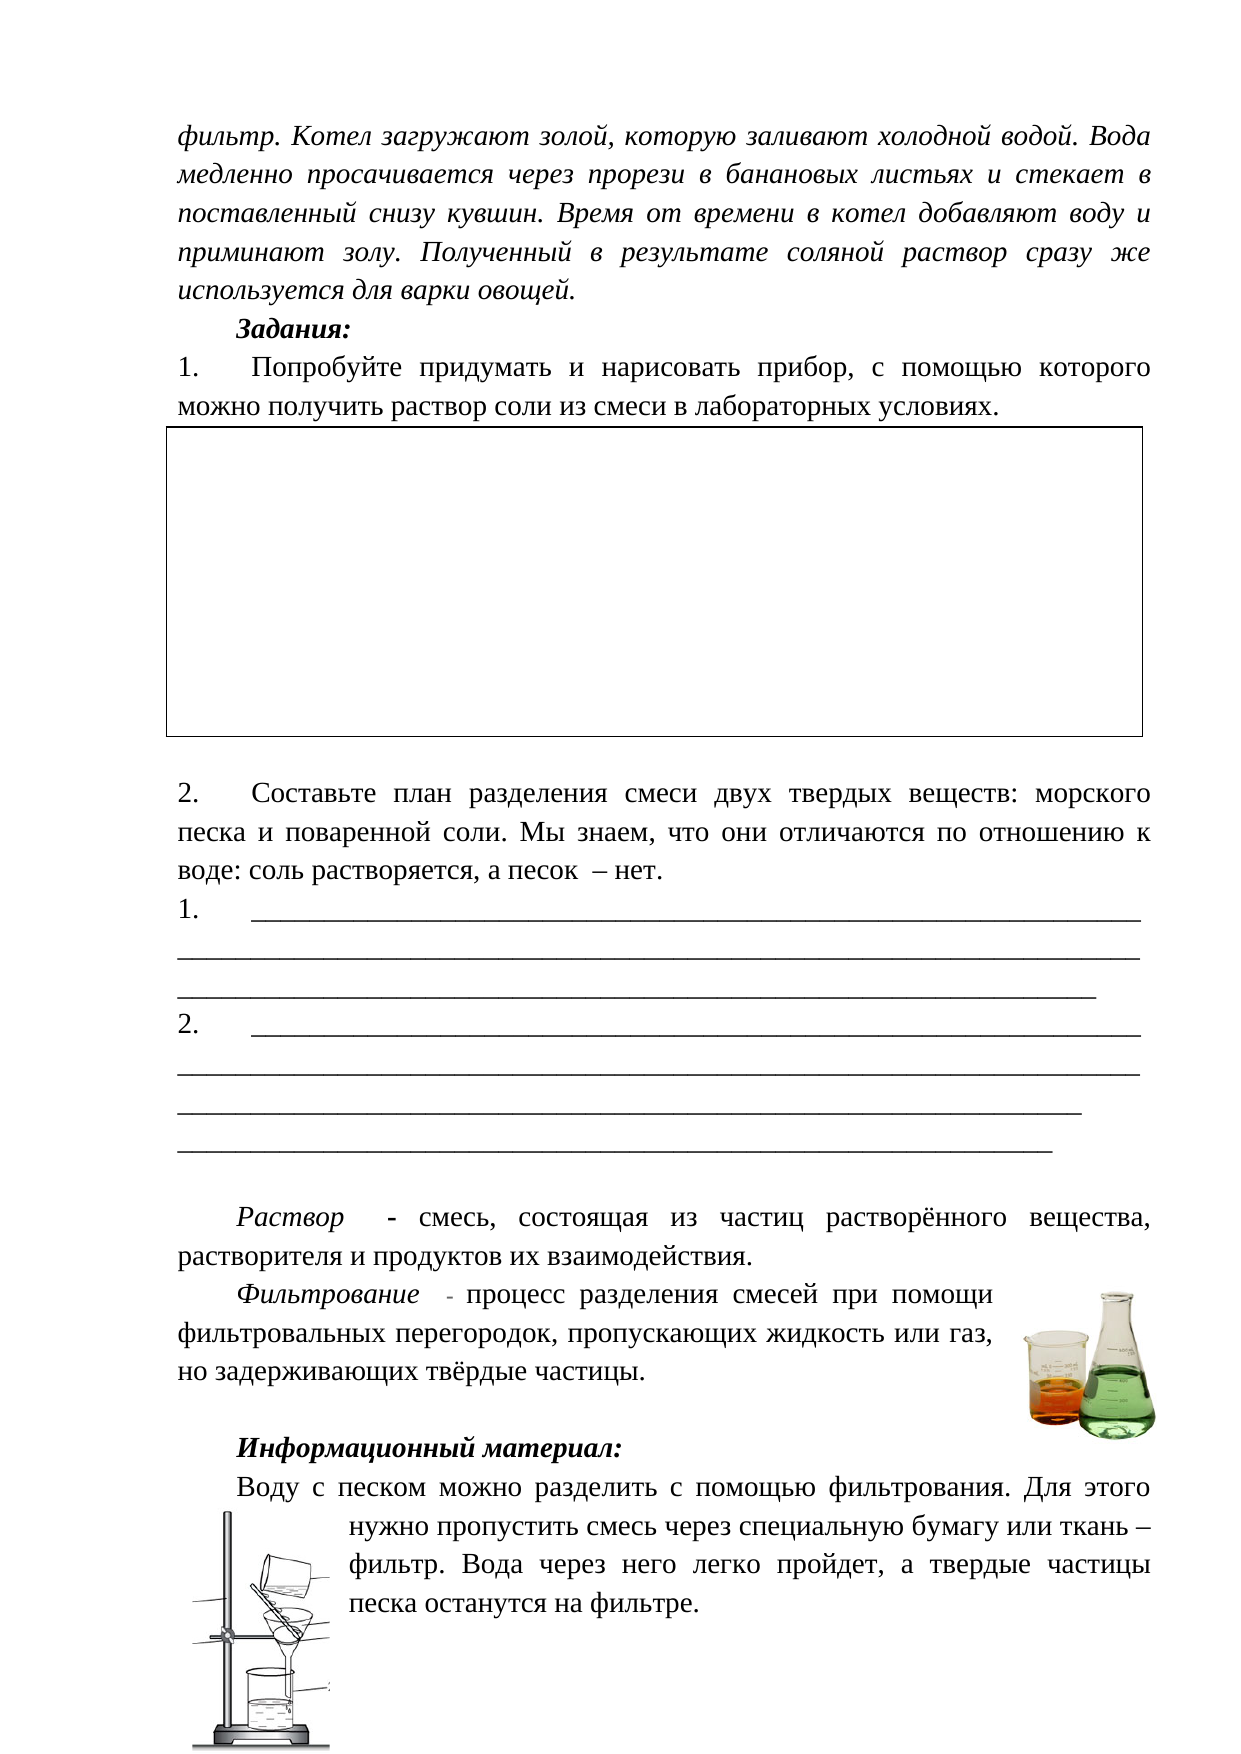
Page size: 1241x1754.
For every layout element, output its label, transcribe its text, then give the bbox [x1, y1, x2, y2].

picture [1012, 1284, 1166, 1447]
text Воду с песком можно разделить с помощью фильтрования. Для этого нужно пропустить смесь через специальную бумагу или ткань – фильтр. Вода через него легко пройдет, а твердые частицы песка останутся на фильтре. [177, 1469, 1152, 1618]
list ______________________________________________________________________________________________________________________________________________________________________________________________ [177, 891, 1152, 1002]
table_header [167, 428, 1142, 736]
text Информационный материал: [177, 1431, 1152, 1464]
list Попробуйте придумать и нарисовать прибор, с помощью которого можно получить раствор соли из смеси в лабораторных условиях. [177, 349, 1152, 421]
text Задания: [177, 311, 1152, 344]
text Раствор - смесь, состоящая из частиц растворённого вещества, растворителя и продуктов их взаимодействия. [177, 1199, 1152, 1271]
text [177, 118, 1152, 306]
list Составьте план разделения смеси двух твердых веществ: морского песка и поваренной соли. Мы знаем, что они отличаются по отношению к воде: соль растворяется, а песок – нет. [177, 775, 1152, 886]
text Фильтрование - процесс разделения смесей при помощи фильтровальных перегородок, пропускающих жидкость или газ, но задерживающих твёрдые частицы. [177, 1276, 1152, 1387]
text ____________________________________________________________ [177, 1122, 1152, 1156]
list _____________________________________________________________________________________________________________________________________________________________________________________________ [177, 1007, 1152, 1117]
picture [192, 1505, 330, 1754]
